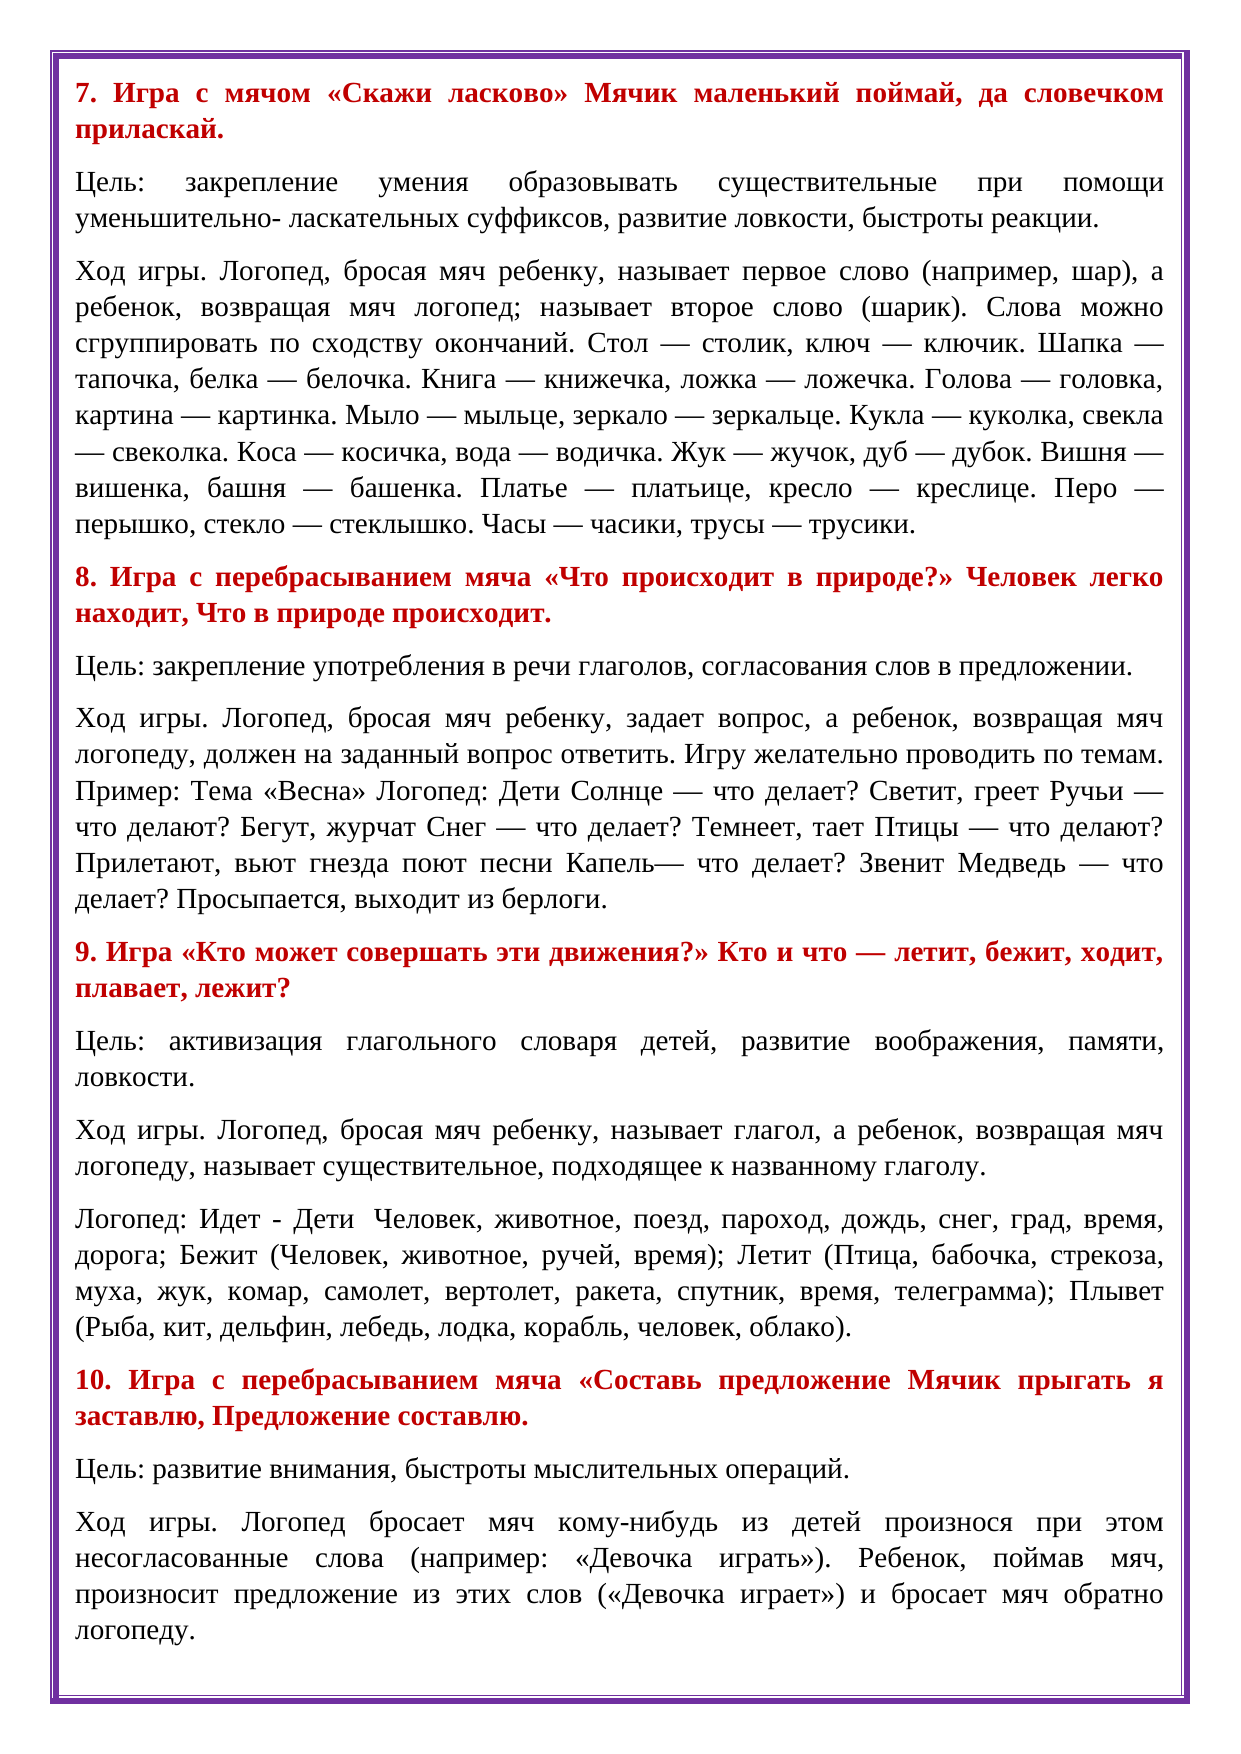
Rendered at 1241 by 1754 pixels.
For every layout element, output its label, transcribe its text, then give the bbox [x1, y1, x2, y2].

text Цель: закрепление умения образовывать существительные при помощи уменьшительно- ласкательных суффиксов, развитие ловкости, быстроты реакции. [75, 164, 1165, 234]
text Ход игры. Логопед, бросая мяч ребенку, задает вопрос, а ребенок, возвращая мяч логопеду, должен на заданный вопрос ответить. Игру желательно проводить по темам. Пример: Тема «Весна» Логопед: Дети Солнце — что делает? Светит, греет Ручьи — что делают? Бегут, журчат Снег — что делает? Темнеет, тает Птицы — что делают? Прилетают, вьют гнезда поют песни Капель— что делает? Звенит Медведь — что делает? Просыпается, выходит из берлоги. [75, 701, 1165, 915]
text 9. Игра «Кто может совершать эти движения?» Кто и что — летит, бежит, ходит, плавает, лежит? [75, 934, 1165, 1004]
text 7. Игра с мячом «Скажи ласково» Мячик маленький поймай, да словечком приласкай. [75, 75, 1165, 145]
text 10. Игра с перебрасыванием мяча «Составь предложение Мячик прыгать я заставлю, Предложение составлю. [75, 1362, 1165, 1432]
text Цель: развитие внимания, быстроты мыслительных операций. [75, 1451, 1165, 1485]
text Ход игры. Логопед, бросая мяч ребенку, называет глагол, а ребенок, возвращая мяч логопеду, называет существительное, подходящее к названному глаголу. [75, 1112, 1165, 1182]
text Ход игры. Логопед, бросая мяч ребенку, называет первое слово (например, шар), а ребенок, возвращая мяч логопед; называет второе слово (шарик). Слова можно cгpyппиpoвaть по сходству окончаний. Стол — столик, ключ — ключик. Шапка — тапочка, белка — белочка. Книга — книжечка, ложка — ложечка. Голова — головка, картина — картинка. Мыло — мыльце, зеркало — зеркальце. Кукла — куколка, свекла — свеколка. Коса — косичка, вода — водичка. Жук — жучок, дуб — дубок. Вишня — вишенка, башня — башенка. Платье — платьице, кресло — креслице. Перо — перышко, стекло — стеклышко. Часы — часики, трусы — трусики. [75, 253, 1165, 539]
text Логопед: Идет - Дети Человек, животное, поезд, пароход, дождь, снег, град, время, дорога; Бежит (Человек, животное, ручей, время); Летит (Птица, бабочка, стрекоза, муха, жук, комар, самолет, вертолет, ракета, спутник, время, телеграмма); Плывет (Рыба, кит, дельфин, лебедь, лодка, корабль, человек, облако). [75, 1201, 1165, 1343]
text Цель: закрепление употребления в речи глаголов, согласования слов в предложении. [75, 648, 1165, 681]
text Ход игры. Логопед бросает мяч кому-нибудь из детей произнося при этом несогласованные слова (например: «Девочка играть»). Ребенок, поймав мяч, произносит предложение из этих слов («Девочка играет») и бросает мяч обратно логопеду. [75, 1504, 1165, 1646]
text 8. Игра с перебрасыванием мяча «Что происходит в природе?» Человек легко находит, Что в природе происходит. [75, 559, 1165, 628]
text Цель: активизация глагольного словаря детей, развитие воображения, памяти, ловкости. [75, 1023, 1165, 1093]
